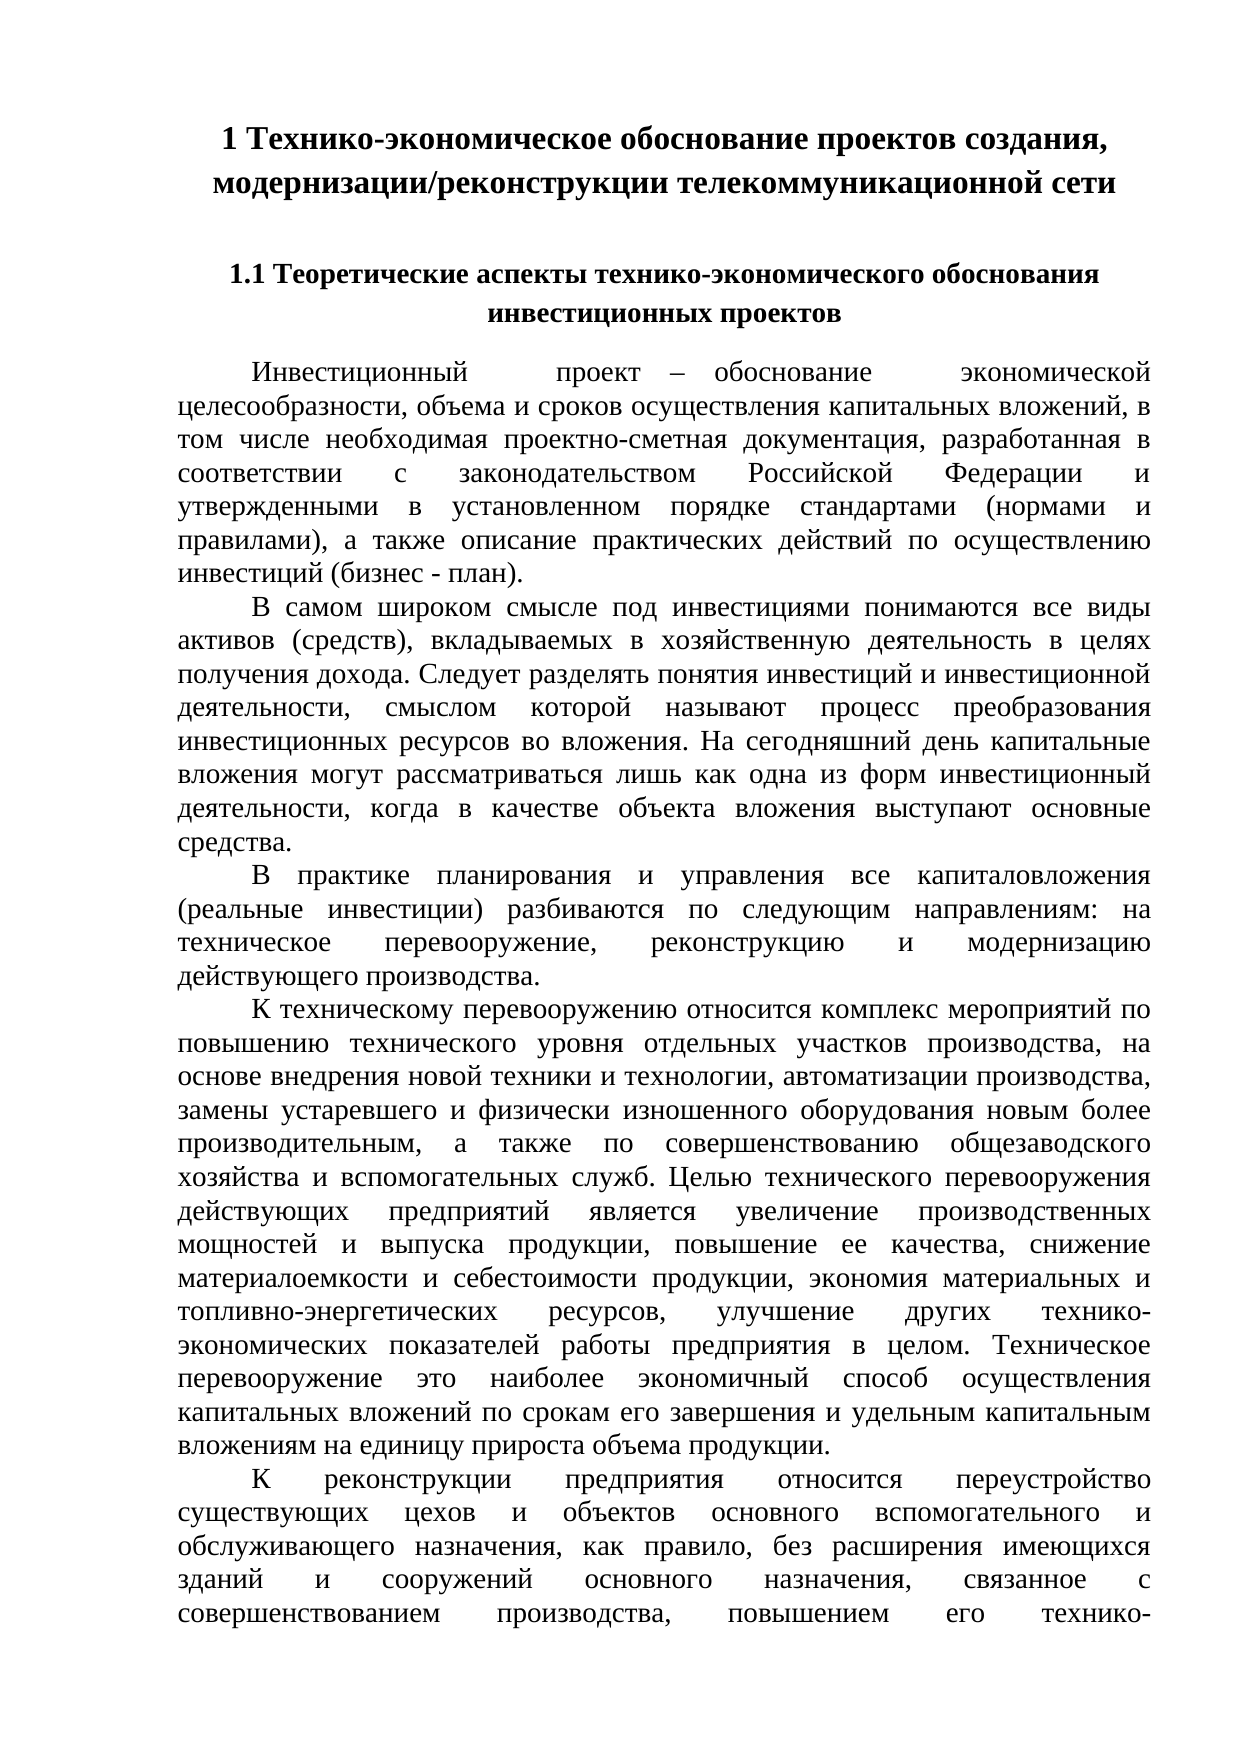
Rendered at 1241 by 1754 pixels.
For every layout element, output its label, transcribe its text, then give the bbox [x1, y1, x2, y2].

text В практике планирования и управления все капиталовложения (реальные инвестиции) разбиваются по следующим направлениям: на техническое перевооружение, реконструкцию и модернизацию действующего производства. [177, 857, 1152, 991]
text Инвестиционный проект – обоснование экономической целесообразности, объема и сроков осуществления капитальных вложений, в том числе необходимая проектно-сметная документация, разработанная в соответствии с законодательством Российской Федерации и утвержденными в установленном порядке стандартами (нормами и правилами), а также описание практических действий по осуществлению инвестиций (бизнес - план). [177, 354, 1152, 589]
text В самом широком смысле под инвестициями понимаются все виды активов (средств), вкладываемых в хозяйственную деятельность в целях получения дохода. Следует разделять понятия инвестиций и инвестиционной деятельности, смыслом которой называют процесс преобразования инвестиционных ресурсов во вложения. На сегодняшний день капитальные вложения могут рассматриваться лишь как одна из форм инвестиционный деятельности, когда в качестве объекта вложения выступают основные средства. [177, 589, 1152, 857]
subtitle 1 Технико-экономическое обоснование проектов создания, модернизации/реконструкции телекоммуникационной сети [177, 118, 1152, 201]
subtitle 1.1 Теоретические аспекты технико-экономического обоснования инвестиционных проектов [177, 256, 1152, 328]
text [177, 1461, 1152, 1629]
text К техническому перевооружению относится комплекс мероприятий по повышению технического уровня отдельных участков производства, на основе внедрения новой техники и технологии, автоматизации производства, замены устаревшего и физически изношенного оборудования новым более производительным, а также по совершенствованию общезаводского хозяйства и вспомогательных служб. Целью технического перевооружения действующих предприятий является увеличение производственных мощностей и выпуска продукции, повышение ее качества, снижение материалоемкости и себестоимости продукции, экономия материальных и топливно-энергетических ресурсов, улучшение других технико-экономических показателей работы предприятия в целом. Техническое перевооружение это наиболее экономичный способ осуществления капитальных вложений по срокам его завершения и удельным капитальным вложениям на единицу прироста объема продукции. [177, 991, 1152, 1461]
